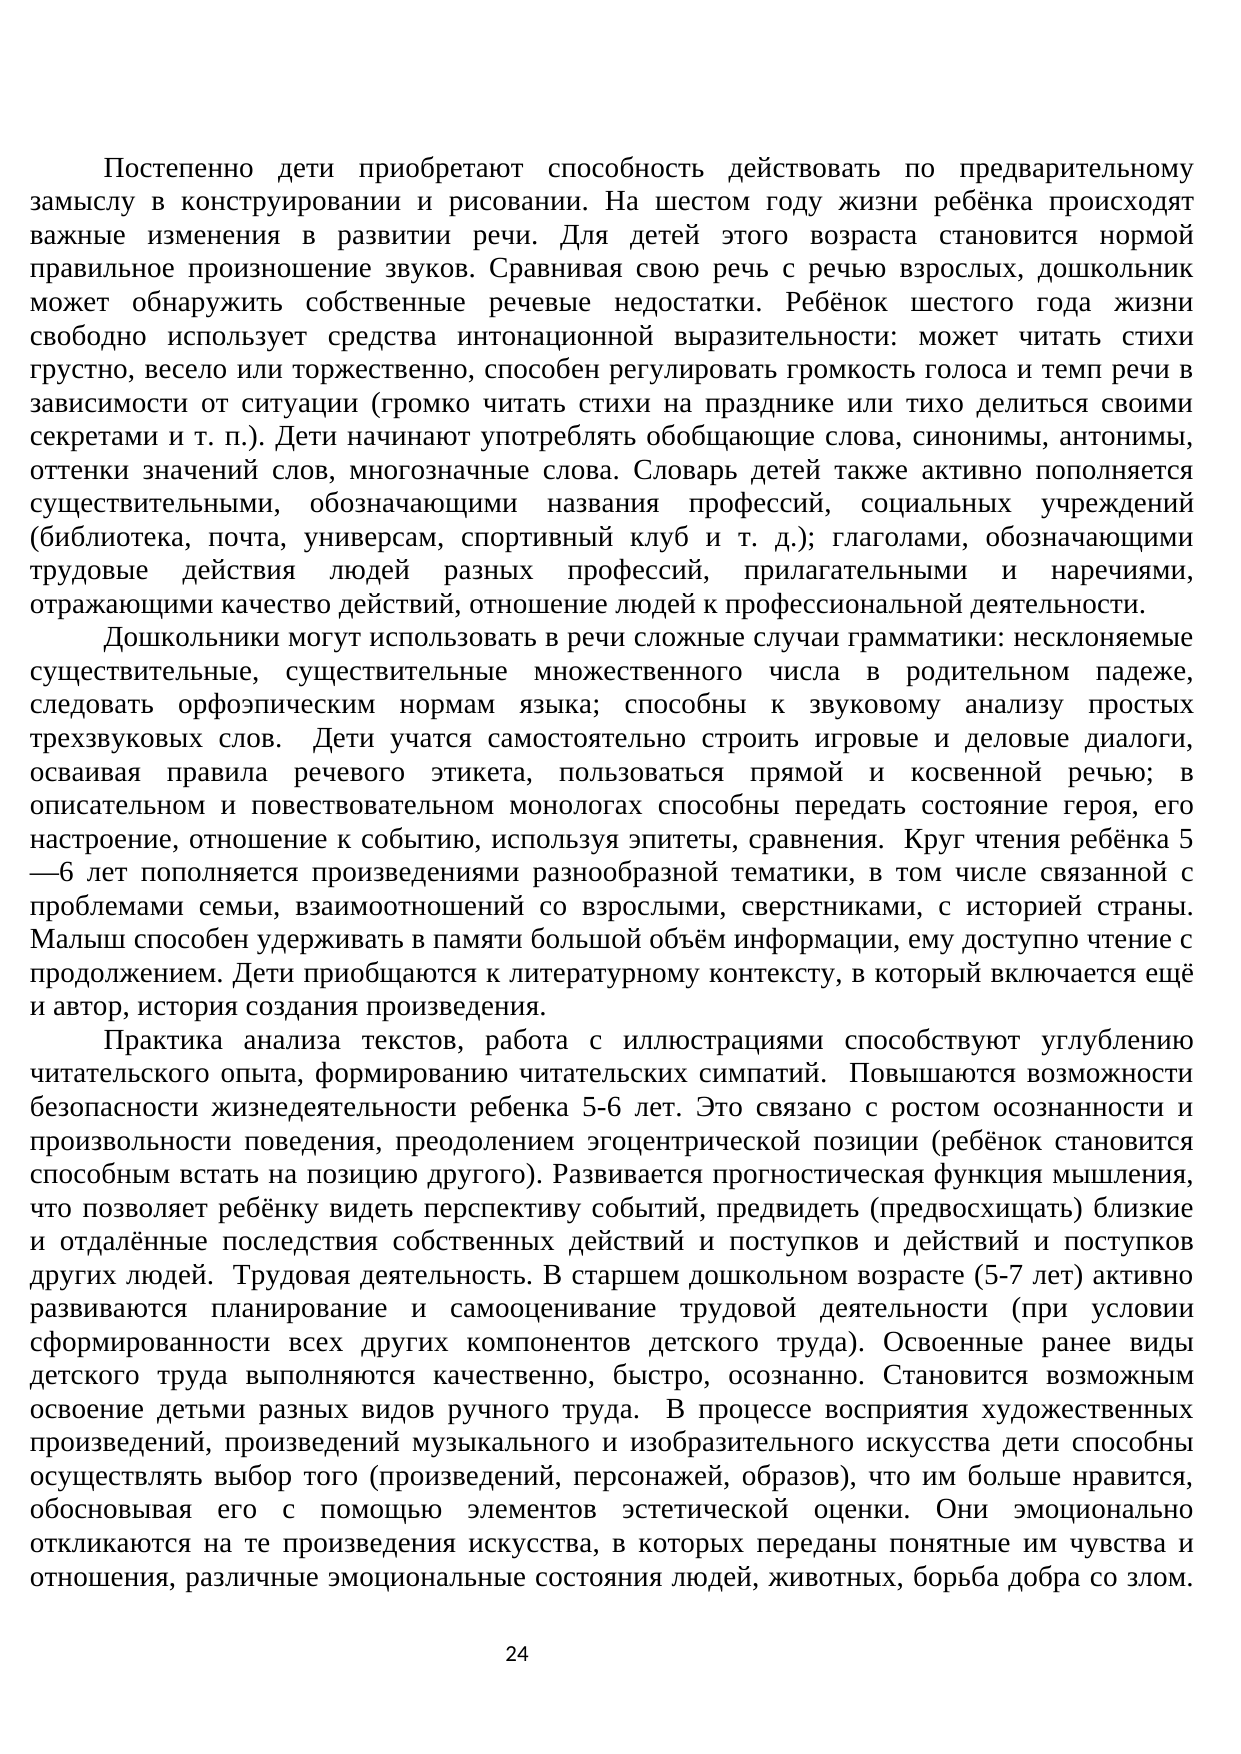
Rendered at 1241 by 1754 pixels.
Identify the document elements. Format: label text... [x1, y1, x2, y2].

text Постепенно дети приобретают способность действовать по предварительному замыслу в конструировании и рисовании. На шестом году жизни ребёнка происходят важные изменения в развитии речи. Для детей этого возраста становится нормой правильное произношение звуков. Сравнивая свою речь с речью взрослых, дошкольник может обнаружить собственные речевые недостатки. Ребёнок шестого года жизни свободно использует средства интонационной выразительности: может читать стихи грустно, весело или торжественно, способен регулировать громкость голоса и темп речи в зависимости от ситуации (громко читать стихи на празднике или тихо делиться своими секретами и т. п.). Дети начинают употреблять обобщающие слова, синонимы, антонимы, оттенки значений слов, многозначные слова. Словарь детей также активно пополняется существительными, обозначающими названия профессий, социальных учреждений (библиотека, почта, универсам, спортивный клуб и т. д.); глаголами, обозначающими трудовые действия людей разных профессий, прилагательными и наречиями, отражающими качество действий, отношение людей к профессиональной деятельности. [29, 150, 1196, 619]
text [29, 1022, 1196, 1592]
text Дошкольники могут использовать в речи сложные случаи грамматики: несклоняемые существительные, существительные множественного числа в родительном падеже, следовать орфоэпическим нормам языка; способны к звуковому анализу простых трехзвуковых слов. Дети учатся самостоятельно строить игровые и деловые диалоги, осваивая правила речевого этикета, пользоваться прямой и косвенной речью; в описательном и повествовательном монологах способны передать состояние героя, его настроение, отношение к событию, используя эпитеты, сравнения. Круг чтения ребёнка 5—6 лет пополняется произведениями разнообразной тематики, в том числе связанной с проблемами семьи, взаимоотношений со взрослыми, сверстниками, с историей страны. Малыш способен удерживать в памяти большой объём информации, ему доступно чтение с продолжением. Дети приобщаются к литературному контексту, в который включается ещё и автор, история создания произведения. [29, 619, 1196, 1022]
